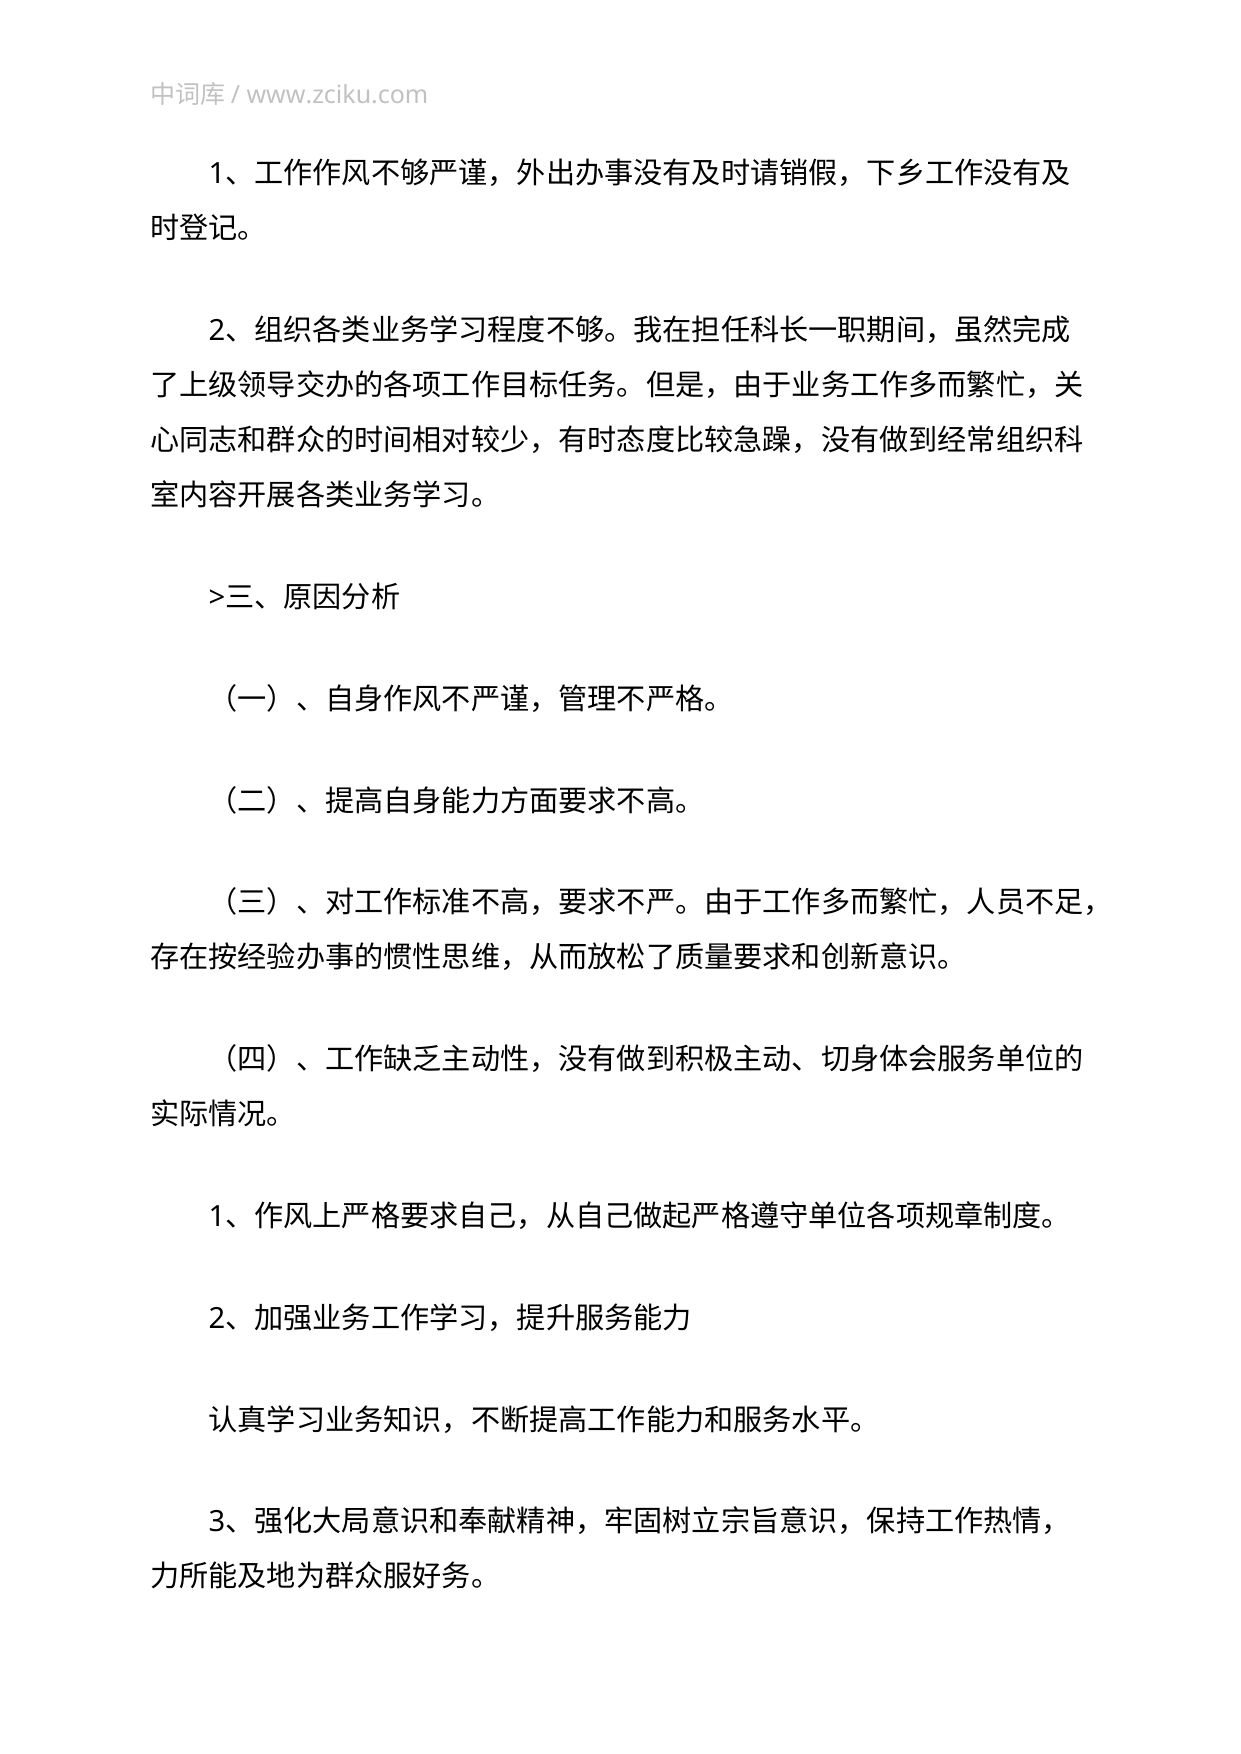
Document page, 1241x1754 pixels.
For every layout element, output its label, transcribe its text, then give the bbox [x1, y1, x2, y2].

text >三、原因分析 [150, 573, 1090, 616]
text 3、强化大局意识和奉献精神，牢固树立宗旨意识，保持工作热情，力所能及地为群众服好务。 [150, 1498, 1090, 1595]
text （三）、对工作标准不高，要求不严。由于工作多而繁忙，人员不足，存在按经验办事的惯性思维，从而放松了质量要求和创新意识。 [150, 879, 1090, 976]
text 1、作风上严格要求自己，从自己做起严格遵守单位各项规章制度。 [150, 1192, 1090, 1234]
text 1、工作作风不够严谨，外出办事没有及时请销假，下乡工作没有及时登记。 [150, 150, 1090, 247]
text 认真学习业务知识，不断提高工作能力和服务水平。 [150, 1396, 1090, 1438]
text 2、组织各类业务学习程度不够。我在担任科长一职期间，虽然完成了上级领导交办的各项工作目标任务。但是，由于业务工作多而繁忙，关心同志和群众的时间相对较少，有时态度比较急躁，没有做到经常组织科室内容开展各类业务学习。 [150, 307, 1090, 514]
text （二）、提高自身能力方面要求不高。 [150, 777, 1090, 819]
text （一）、自身作风不严谨，管理不严格。 [150, 675, 1090, 718]
text 2、加强业务工作学习，提升服务能力 [150, 1294, 1090, 1337]
text （四）、工作缺乏主动性，没有做到积极主动、切身体会服务单位的实际情况。 [150, 1036, 1090, 1133]
